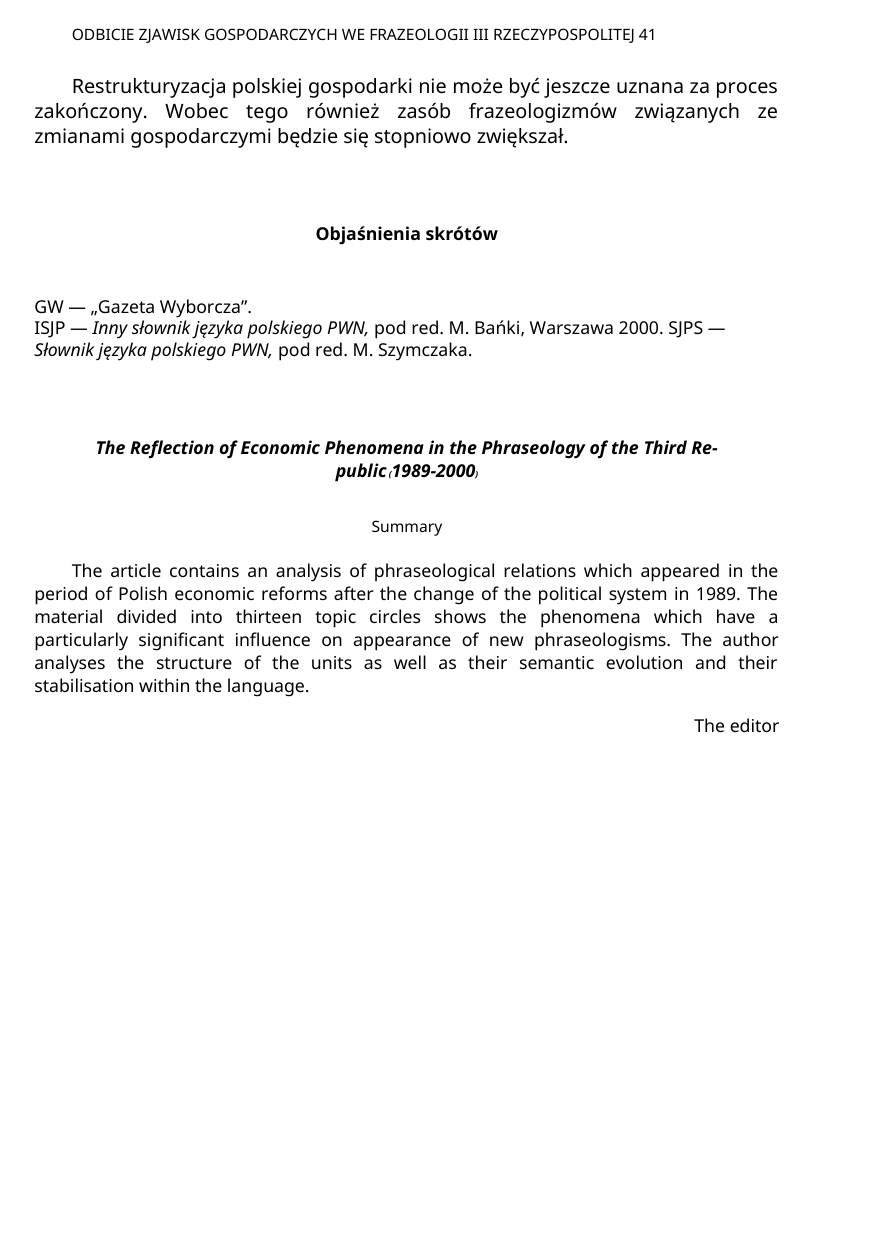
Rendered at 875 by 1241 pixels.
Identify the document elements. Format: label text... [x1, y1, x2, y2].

text ISJP — Inny słownik języka polskiego PWN, pod red. M. Bańki, Warszawa 2000. SJPS — Słownik języka polskiego PWN, pod red. M. Szymczaka. [34, 317, 779, 360]
text Objaśnienia skrótów [34, 226, 779, 243]
text Restrukturyzacja polskiej gospodarki nie może być jeszcze uznana za proces zakończony. Wobec tego również zasób frazeologizmów związanych ze zmianami gospodarczymi będzie się stopniowo zwiększał. [34, 74, 779, 149]
text GW — „Gazeta Wyborcza”. [34, 296, 779, 317]
text The Reflection of Economic Phenomena in the Phraseology of the Third Re- public (1989-2000) [34, 436, 779, 482]
text Summary [34, 519, 779, 535]
text ODBICIE ZJAWISK GOSPODARCZYCH WE FRAZEOLOGII III RZECZYPOSPOLITEJ 41 [72, 28, 657, 44]
text The editor [34, 718, 779, 736]
text The article contains an analysis of phraseological relations which appeared in the period of Polish economic reforms after the change of the political system in 1989. The material divided into thirteen topic circles shows the phenomena which have a particularly significant influence on appearance of new phraseologisms. The author analyses the structure of the units as well as their semantic evolution and their stabilisation within the language. [34, 559, 779, 697]
